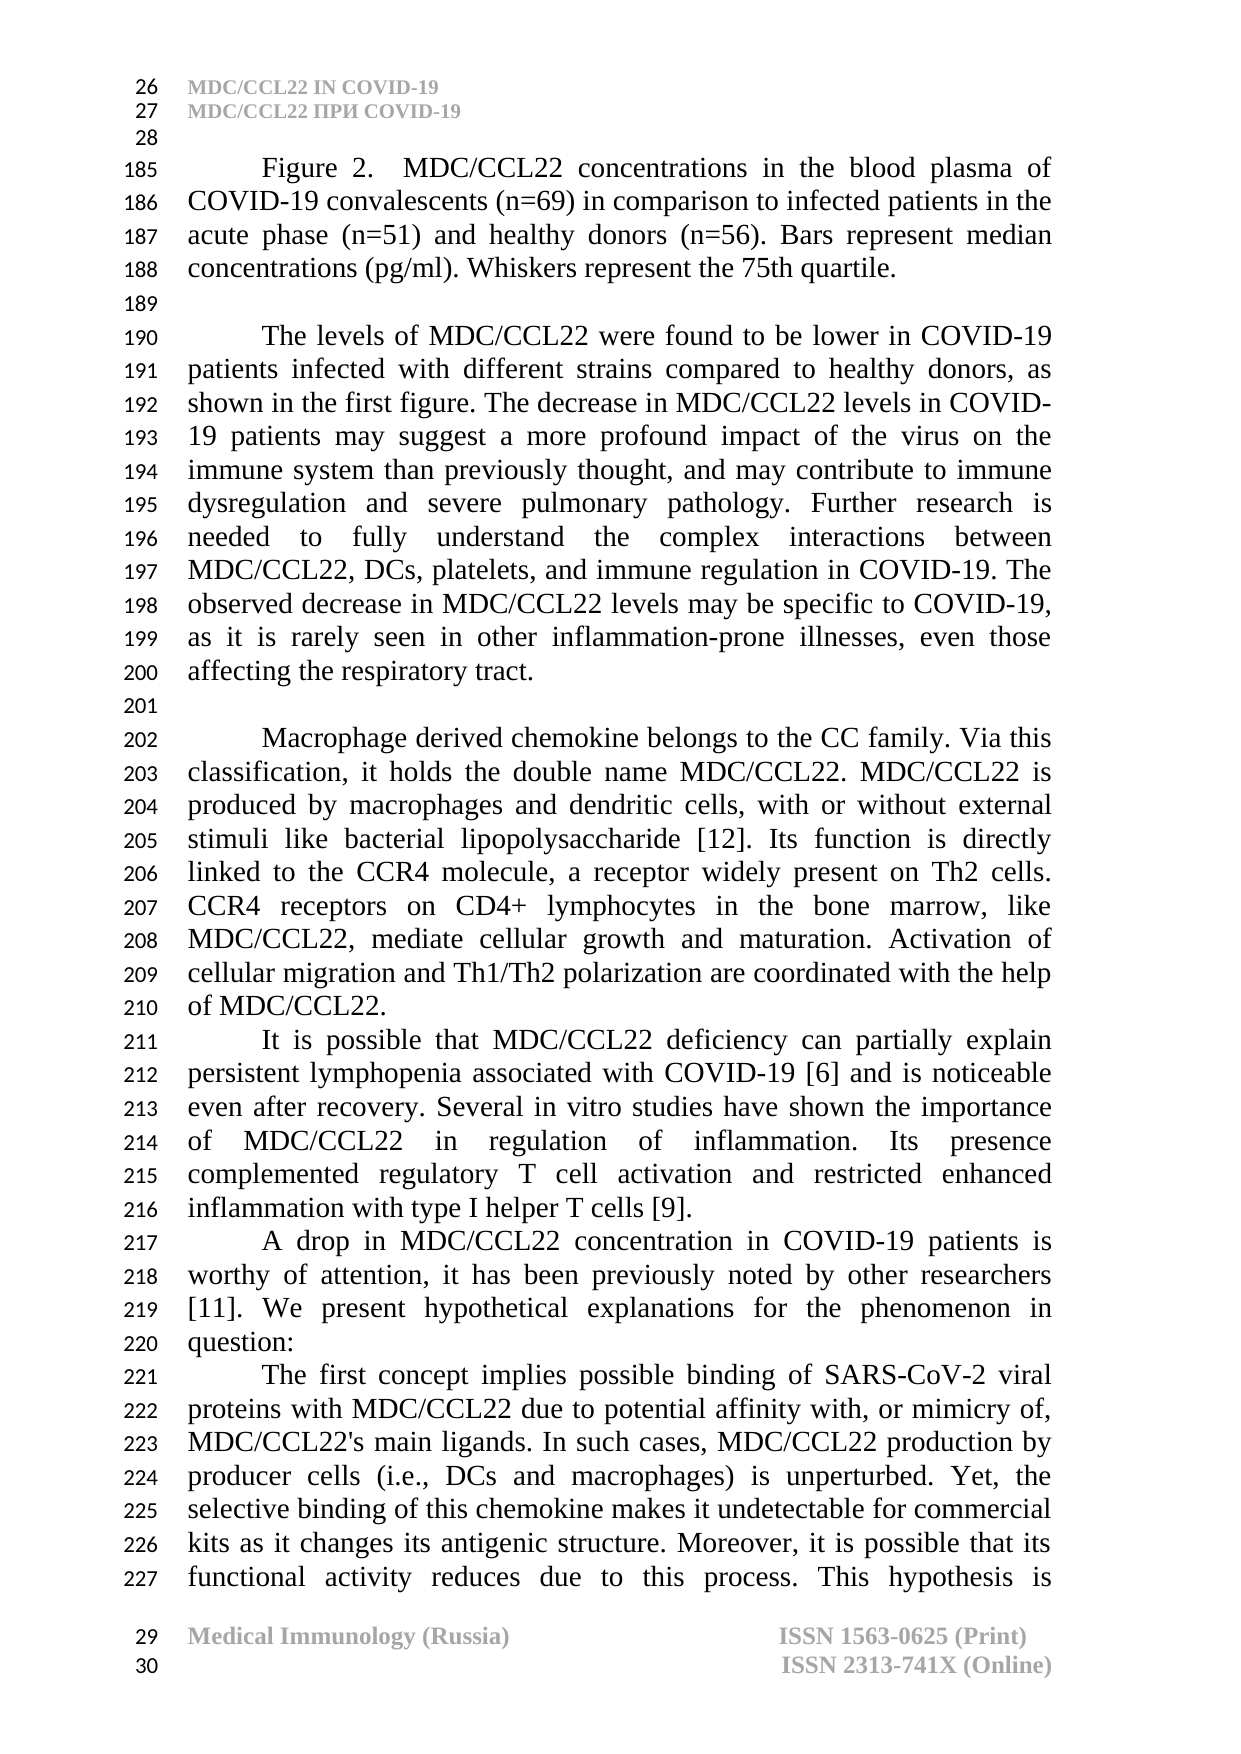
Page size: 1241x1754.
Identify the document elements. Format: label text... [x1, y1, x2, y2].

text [187, 1357, 1053, 1592]
text A drop in MDC/CCL22 concentration in COVID-19 patients is worthy of attention, it has been previously noted by other researchers [11]. We present hypothetical explanations for the phenomenon in question: [187, 1223, 1053, 1357]
text Macrophage derived chemokine belongs to the CC family. Via this classification, it holds the double name MDC/CCL22. MDC/CCL22 is produced by macrophages and dendritic cells, with or without external stimuli like bacterial lipopolysaccharide [12]. Its function is directly linked to the CCR4 molecule, a receptor widely present on Th2 cells. CCR4 receptors on CD4+ lymphocytes in the bone marrow, like MDC/CCL22, mediate cellular growth and maturation. Activation of cellular migration and Th1/Th2 polarization are coordinated with the help of MDC/CCL22. [187, 720, 1053, 1022]
text It is possible that MDC/CCL22 deficiency can partially explain persistent lymphopenia associated with COVID-19 [6] and is noticeable even after recovery. Several in vitro studies have shown the importance of MDC/CCL22 in regulation of inflammation. Its presence complemented regulatory T cell activation and restricted enhanced inflammation with type I helper T cells [9]. [187, 1022, 1053, 1223]
text Figure 2. MDC/CCL22 concentrations in the blood plasma of COVID-19 convalescents (n=69) in comparison to infected patients in the acute phase (n=51) and healthy donors (n=56). Bars represent median concentrations (pg/ml). Whiskers represent the 75th quartile. [187, 150, 1053, 284]
text The levels of MDC/CCL22 were found to be lower in COVID-19 patients infected with different strains compared to healthy donors, as shown in the first figure. The decrease in MDC/CCL22 levels in COVID-19 patients may suggest a more profound impact of the virus on the immune system than previously thought, and may contribute to immune dysregulation and severe pulmonary pathology. Further research is needed to fully understand the complex interactions between MDC/CCL22, DCs, platelets, and immune regulation in COVID-19. The observed decrease in MDC/CCL22 levels may be specific to COVID-19, as it is rarely seen in other inflammation-prone illnesses, even those affecting the respiratory tract. [187, 318, 1053, 687]
